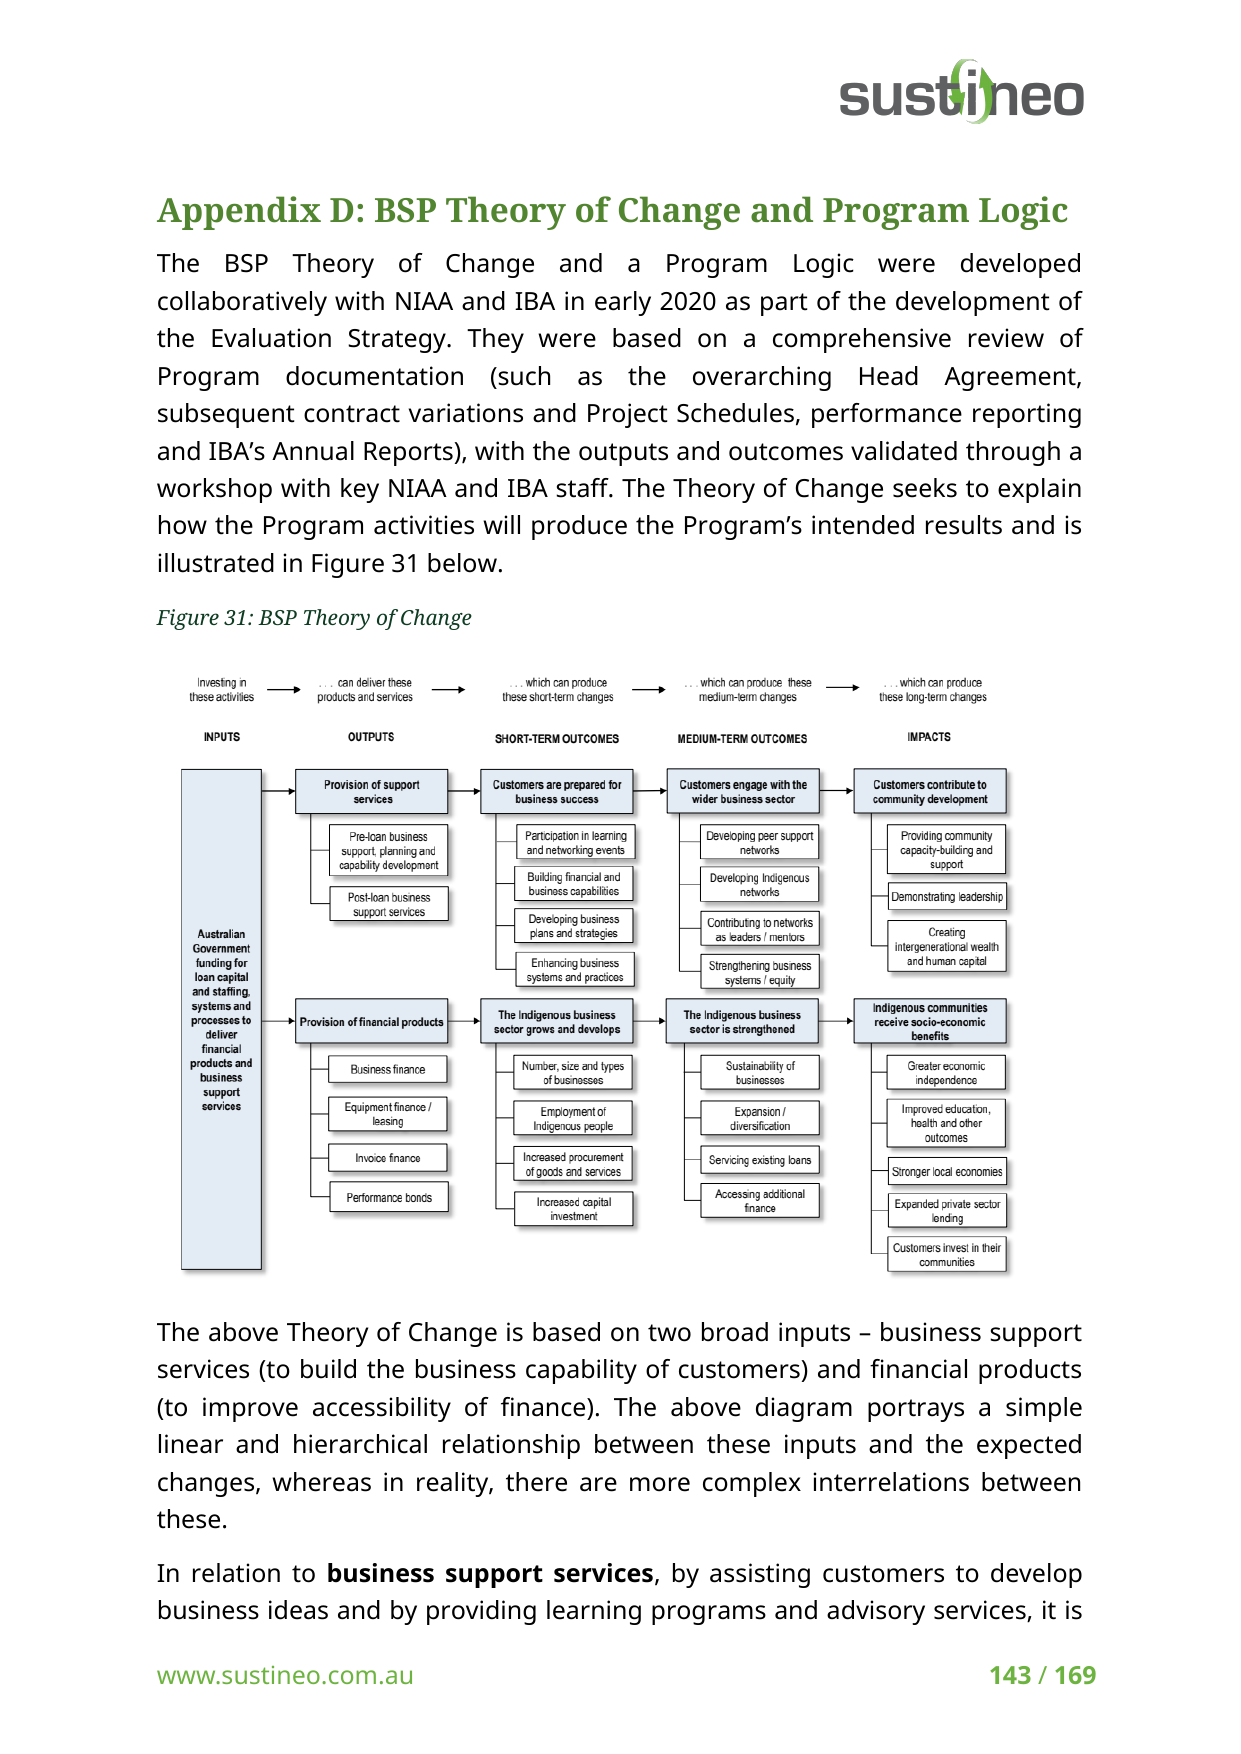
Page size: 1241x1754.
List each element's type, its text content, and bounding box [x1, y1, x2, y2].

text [157, 1556, 1084, 1627]
subtitle Appendix D: BSP Theory of Change and Program Logic [157, 192, 1084, 229]
picture [840, 59, 1084, 124]
text The BSP Theory of Change and a Program Logic were developed collaboratively with NIAA and IBA in early 2020 as part of the development of the Evaluation Strategy. They were based on a comprehensive review of Program documentation (such as the overarching Head Agreement, subsequent contract variations and Project Schedules, performance reporting and IBA’s Annual Reports), with the outputs and outcomes validated through a workshop with key NIAA and IBA staff. The Theory of Change seeks to explain how the Program activities will produce the Program’s intended results and is illustrated in Figure 31 below. [157, 246, 1084, 579]
text The above Theory of Change is based on two broad inputs – business support services (to build the business capability of customers) and financial products (to improve accessibility of finance). The above diagram portrays a simple linear and hierarchical relationship between these inputs and the expected changes, whereas in reality, there are more complex interrelations between these. [157, 1314, 1084, 1536]
